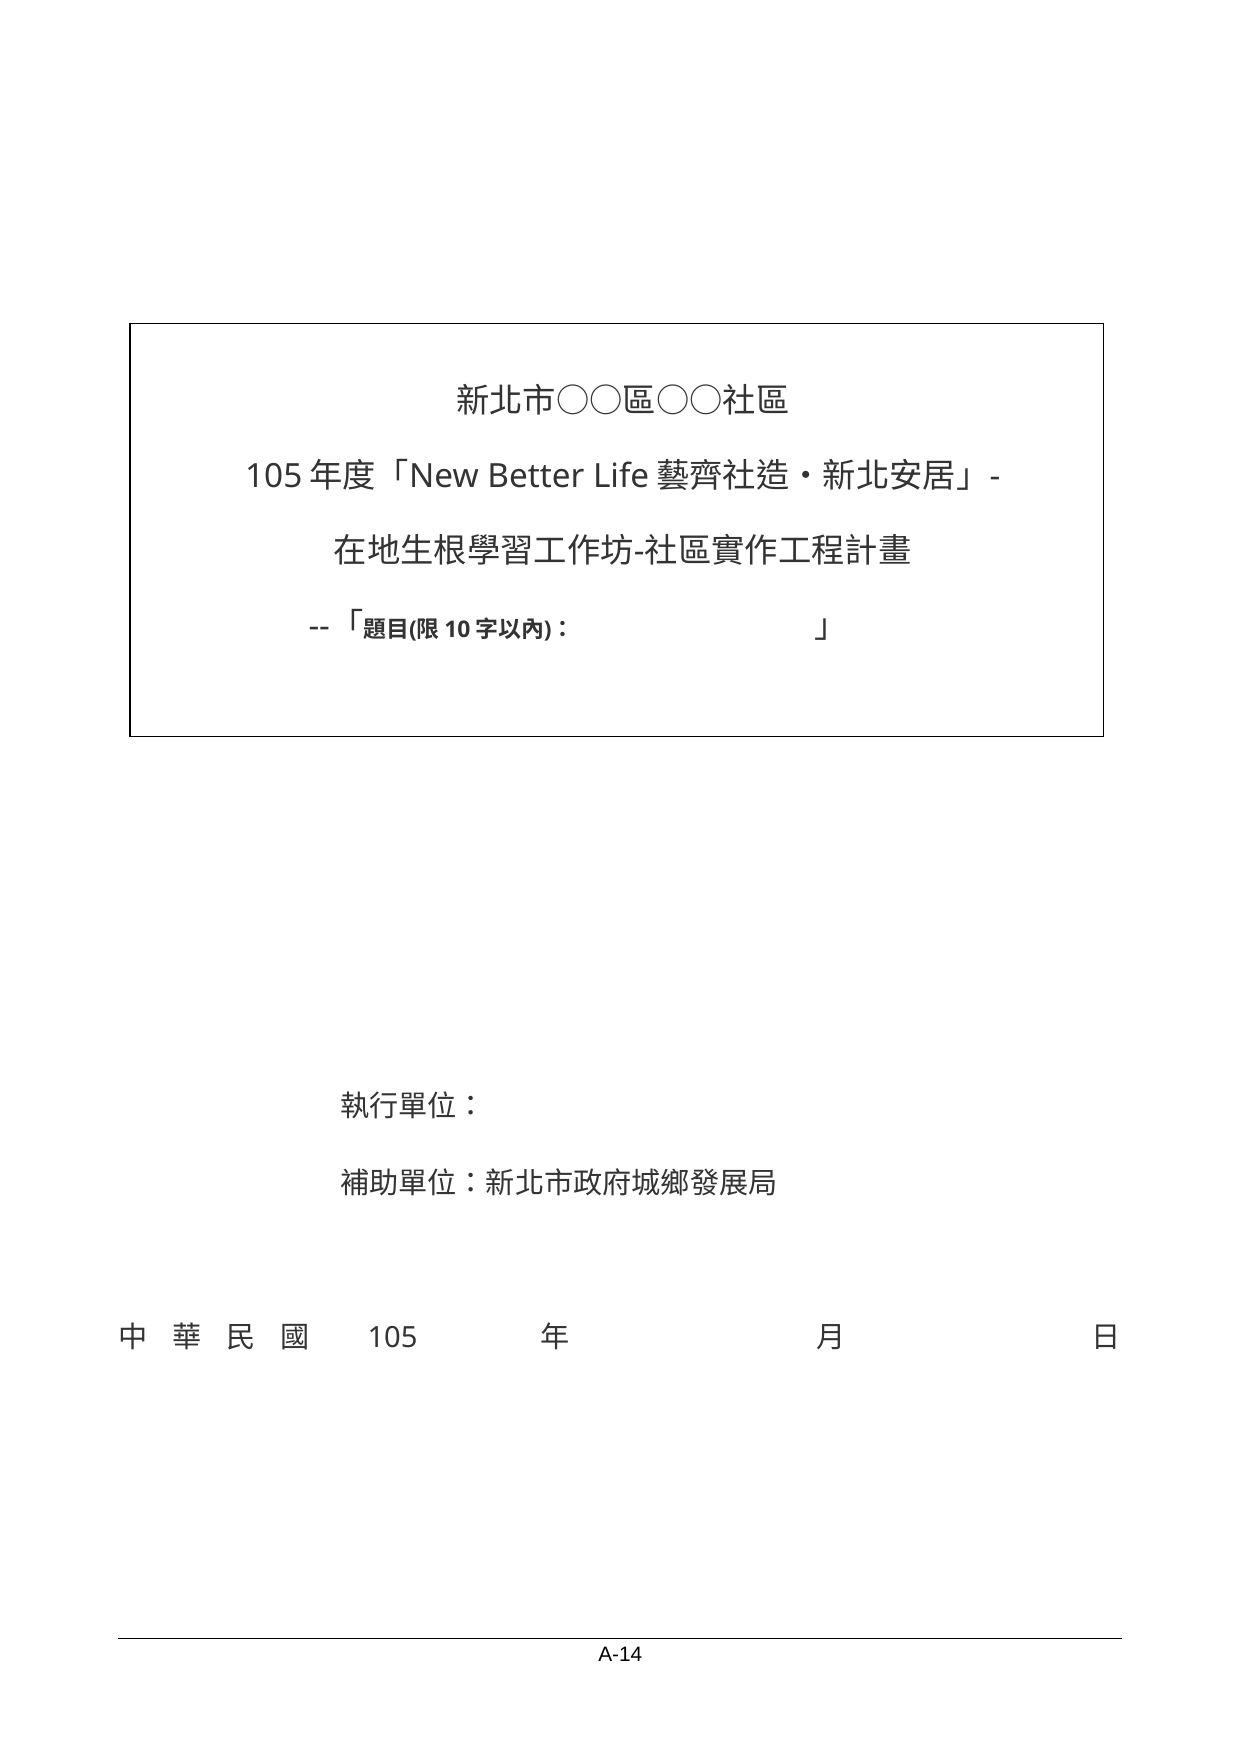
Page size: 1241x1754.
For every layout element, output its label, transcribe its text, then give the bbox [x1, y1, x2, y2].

table_header 新北市○○區○○社區 105年度「New Better Life藝齊社造‧新北安居」- 在地生根學習工作坊-社區實作工程計畫 --「題目(限10字以內)： 」 [131, 324, 1103, 736]
text 中華民國 105 年 月 日 [118, 1306, 1122, 1358]
text 補助單位：新北市政府城鄉發展局 [340, 1152, 988, 1204]
text 執行單位： [340, 1074, 988, 1127]
